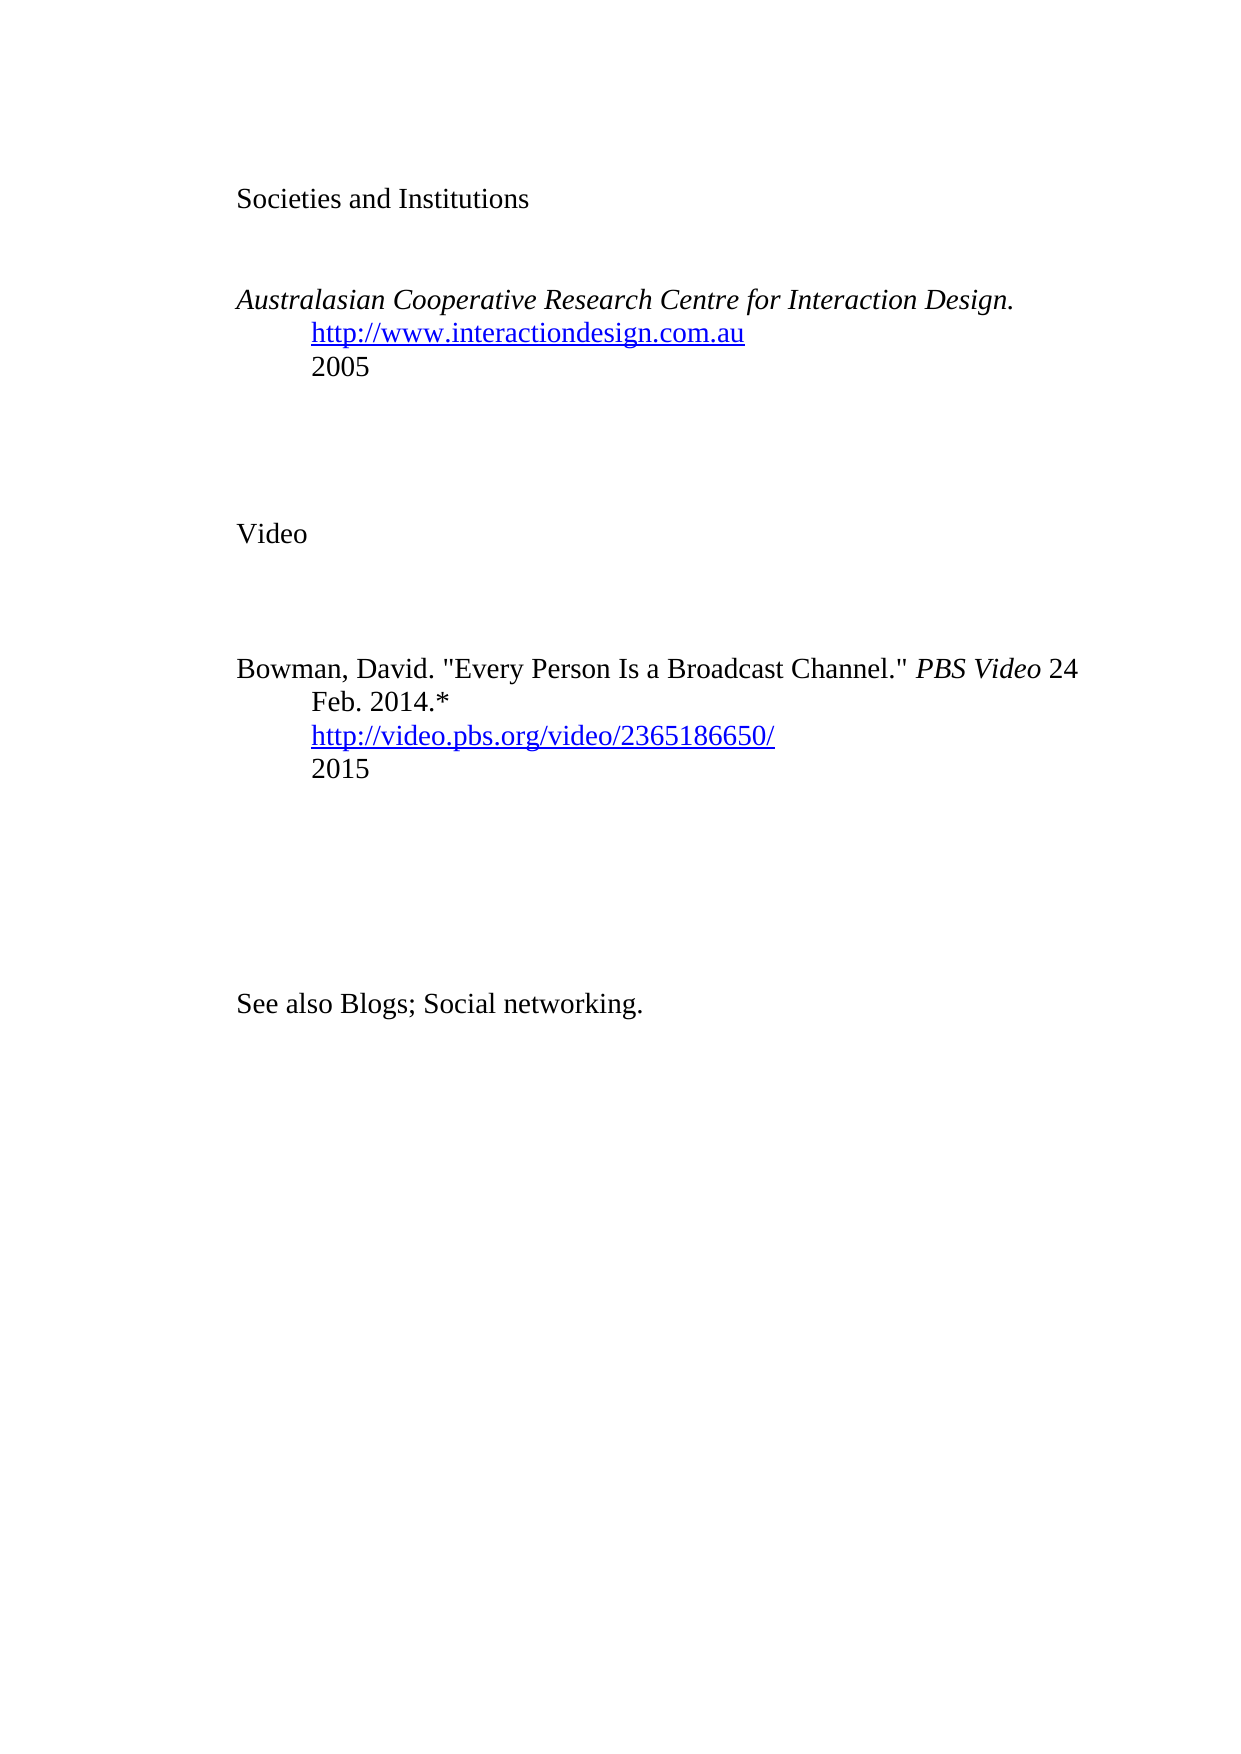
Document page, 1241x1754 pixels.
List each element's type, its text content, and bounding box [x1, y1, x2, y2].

text 2005 [236, 349, 1078, 382]
text http://video.pbs.org/video/2365186650/ [236, 718, 1078, 751]
text Video [236, 517, 1078, 550]
text Australasian Cooperative Research Centre for Interaction Design. [236, 282, 1078, 315]
text http://www.interactiondesign.com.au [236, 315, 1078, 349]
text 2015 [236, 751, 1078, 785]
text Bowman, David. "Every Person Is a Broadcast Channel." PBS Video 24 Feb. 2014.* [236, 651, 1078, 718]
text See also Blogs; Social networking. [236, 986, 1078, 1020]
text Societies and Institutions [236, 181, 1078, 215]
